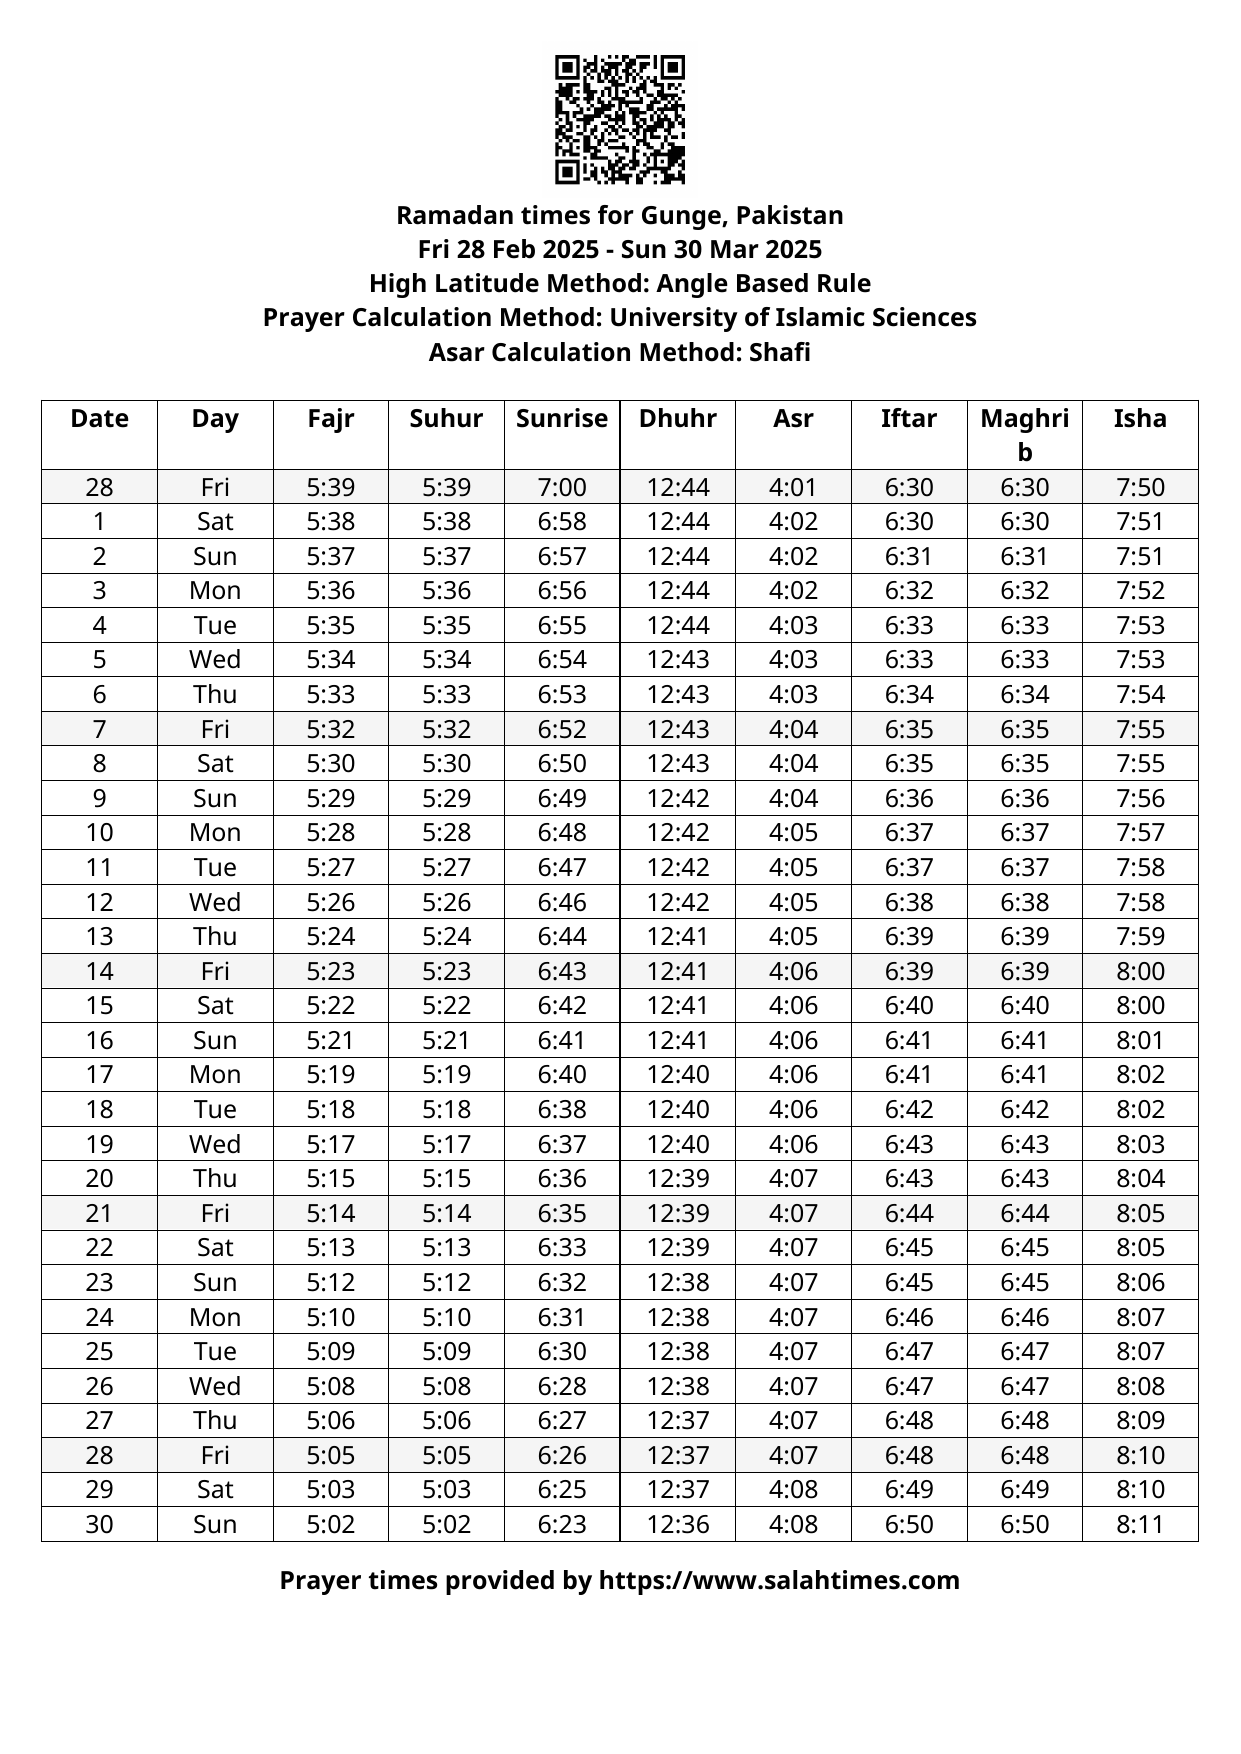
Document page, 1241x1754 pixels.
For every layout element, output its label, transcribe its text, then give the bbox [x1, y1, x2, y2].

table_cell 6:25 [505, 1473, 619, 1506]
table_cell 12:37 [621, 1404, 735, 1437]
table_cell 7:55 [1083, 712, 1198, 745]
table_header Suhur [389, 401, 504, 469]
table_cell 13 [42, 919, 157, 953]
table_cell 6:27 [505, 1404, 619, 1437]
text Prayer times provided by https://www.salahtimes.com [42, 1563, 1198, 1597]
table_cell 7:59 [1083, 919, 1198, 953]
table_cell 6:38 [968, 885, 1082, 918]
table_cell 9 [42, 781, 157, 814]
table_cell Mon [158, 1058, 273, 1091]
table_cell 5:03 [274, 1473, 388, 1506]
table_cell 6:38 [505, 1092, 619, 1126]
table_cell 6:42 [852, 1092, 967, 1126]
table_header Asr [736, 401, 851, 469]
table_cell 4:04 [736, 781, 851, 814]
table_cell 6:45 [968, 1231, 1082, 1264]
table_cell 7:52 [1083, 574, 1198, 607]
table_cell 6:43 [505, 954, 619, 987]
table_cell 5:23 [389, 954, 504, 987]
table_cell 5:21 [274, 1023, 388, 1057]
table_cell Sat [158, 746, 273, 780]
table_cell 6:46 [505, 885, 619, 918]
table_cell 6:32 [852, 574, 967, 607]
table_cell Fri [158, 470, 273, 503]
table_cell 6:47 [852, 1334, 967, 1368]
table_cell 12:44 [621, 504, 735, 538]
table_cell 12:42 [621, 781, 735, 814]
table_cell 5:10 [389, 1300, 504, 1333]
table_cell 6:30 [968, 504, 1082, 538]
table_cell 5:15 [389, 1161, 504, 1195]
table_cell 6:36 [968, 781, 1082, 814]
table_cell 6:31 [505, 1300, 619, 1333]
table_cell 7:55 [1083, 746, 1198, 780]
table_cell Thu [158, 919, 273, 953]
table_cell 7:53 [1083, 643, 1198, 676]
table_cell 7 [42, 712, 157, 745]
table_cell 8:00 [1083, 989, 1198, 1022]
table_cell 8:03 [1083, 1127, 1198, 1160]
table_cell 6:38 [852, 885, 967, 918]
table_cell 6:39 [968, 954, 1082, 987]
table_cell 6:34 [852, 677, 967, 711]
table_cell 5:17 [274, 1127, 388, 1160]
table_cell 12:41 [621, 989, 735, 1022]
table_cell 6:55 [505, 608, 619, 642]
table_cell 6:39 [852, 954, 967, 987]
table_cell 5:36 [389, 574, 504, 607]
table_cell 6:41 [852, 1023, 967, 1057]
table_cell 25 [42, 1334, 157, 1368]
table_cell 12:38 [621, 1334, 735, 1368]
table_cell 5:35 [389, 608, 504, 642]
table_cell 7:51 [1083, 539, 1198, 572]
table_cell 12:44 [621, 539, 735, 572]
table_cell 6:43 [852, 1127, 967, 1160]
table_cell 5:12 [389, 1265, 504, 1299]
table_cell 5:02 [274, 1507, 388, 1541]
table_cell 8:00 [1083, 954, 1198, 987]
table_cell 6:35 [968, 746, 1082, 780]
table_cell 26 [42, 1369, 157, 1402]
table_cell 6:49 [852, 1473, 967, 1506]
table_cell 6:42 [968, 1092, 1082, 1126]
table_cell 6:34 [968, 677, 1082, 711]
table_cell 12 [42, 885, 157, 918]
table_cell 6:31 [852, 539, 967, 572]
table_header Day [158, 401, 273, 469]
table_cell 8:07 [1083, 1300, 1198, 1333]
table_cell 7:54 [1083, 677, 1198, 711]
table_cell Tue [158, 608, 273, 642]
table_cell 4:05 [736, 816, 851, 849]
table_cell 12:43 [621, 746, 735, 780]
table_cell 4:07 [736, 1438, 851, 1472]
table_cell Tue [158, 1334, 273, 1368]
table_cell 6:41 [852, 1058, 967, 1091]
table_cell 12:39 [621, 1196, 735, 1229]
table_cell 6:53 [505, 677, 619, 711]
table_cell 8:02 [1083, 1092, 1198, 1126]
table_cell 5:22 [274, 989, 388, 1022]
table_cell 4:07 [736, 1404, 851, 1437]
table_cell 19 [42, 1127, 157, 1160]
table_cell Sun [158, 781, 273, 814]
table_header Isha [1083, 401, 1198, 469]
table_cell 12:38 [621, 1265, 735, 1299]
table_cell 17 [42, 1058, 157, 1091]
table_cell 6:37 [852, 816, 967, 849]
table_cell 8:10 [1083, 1438, 1198, 1472]
table_cell 6:47 [968, 1334, 1082, 1368]
table_cell Tue [158, 850, 273, 884]
table_cell 4:03 [736, 643, 851, 676]
table_cell 6:50 [505, 746, 619, 780]
table_cell 5:05 [389, 1438, 504, 1472]
table_cell 3 [42, 574, 157, 607]
table_cell 7:56 [1083, 781, 1198, 814]
table_cell 8:11 [1083, 1507, 1198, 1541]
table_cell 6:31 [968, 539, 1082, 572]
table_cell 6:46 [852, 1300, 967, 1333]
table_cell 6:30 [852, 504, 967, 538]
table_cell 5:15 [274, 1161, 388, 1195]
table_cell 5:08 [389, 1369, 504, 1402]
table_cell 5:10 [274, 1300, 388, 1333]
table_cell 4:07 [736, 1231, 851, 1264]
table_cell 6:45 [852, 1231, 967, 1264]
table_cell 5:26 [274, 885, 388, 918]
table_cell 6:33 [505, 1231, 619, 1264]
table_cell 12:44 [621, 574, 735, 607]
table_cell 12:38 [621, 1369, 735, 1402]
table_cell 5:14 [389, 1196, 504, 1229]
table_cell Wed [158, 1369, 273, 1402]
table_cell 7:57 [1083, 816, 1198, 849]
table_cell 12:39 [621, 1161, 735, 1195]
table_cell 6:35 [852, 746, 967, 780]
text Ramadan times for Gunge, Pakistan [42, 198, 1198, 232]
table_cell 5:14 [274, 1196, 388, 1229]
table_cell 5:32 [389, 712, 504, 745]
table_cell Sat [158, 1473, 273, 1506]
table_cell 5:19 [389, 1058, 504, 1091]
table_cell 5:34 [389, 643, 504, 676]
table_cell 8:04 [1083, 1161, 1198, 1195]
table_cell 4:06 [736, 1023, 851, 1057]
table_cell 5:05 [274, 1438, 388, 1472]
table_cell 6:45 [852, 1265, 967, 1299]
table_cell Sat [158, 504, 273, 538]
table_cell Sun [158, 1507, 273, 1541]
table_cell 12:41 [621, 954, 735, 987]
table_cell 6:36 [852, 781, 967, 814]
table_cell 4:03 [736, 608, 851, 642]
table_cell 5:29 [389, 781, 504, 814]
table_cell 6:37 [852, 850, 967, 884]
table_cell 5:09 [274, 1334, 388, 1368]
table_cell 5:06 [274, 1404, 388, 1437]
table_cell 1 [42, 504, 157, 538]
table_cell 8:05 [1083, 1196, 1198, 1229]
table_cell 12:36 [621, 1507, 735, 1541]
table_cell 6:33 [852, 608, 967, 642]
table_cell 4:06 [736, 1058, 851, 1091]
table_cell 27 [42, 1404, 157, 1437]
table_cell 6:46 [968, 1300, 1082, 1333]
table_cell 5:37 [389, 539, 504, 572]
table_header Sunrise [505, 401, 619, 469]
table_cell 6:40 [968, 989, 1082, 1022]
table_cell 5:02 [389, 1507, 504, 1541]
table_cell 23 [42, 1265, 157, 1299]
table_cell 6:37 [968, 850, 1082, 884]
table_cell 6:58 [505, 504, 619, 538]
table_cell 6 [42, 677, 157, 711]
table_cell 5:26 [389, 885, 504, 918]
table_cell 6:26 [505, 1438, 619, 1472]
table_cell Sat [158, 1231, 273, 1264]
table_cell Sat [158, 989, 273, 1022]
table_cell 4:06 [736, 1092, 851, 1126]
table_cell 2 [42, 539, 157, 572]
table_cell 6:39 [968, 919, 1082, 953]
table_cell 18 [42, 1092, 157, 1126]
table_cell 15 [42, 989, 157, 1022]
table_cell 4:05 [736, 919, 851, 953]
table_header Iftar [852, 401, 967, 469]
table_cell 4:05 [736, 885, 851, 918]
table_cell 5:27 [389, 850, 504, 884]
table_cell 12:42 [621, 885, 735, 918]
table_cell 6:39 [852, 919, 967, 953]
table_cell 6:44 [852, 1196, 967, 1229]
table_cell Wed [158, 885, 273, 918]
table_cell 4:06 [736, 1127, 851, 1160]
table_cell Wed [158, 643, 273, 676]
table_cell 5:18 [389, 1092, 504, 1126]
table_cell 12:40 [621, 1058, 735, 1091]
table_cell 4:03 [736, 677, 851, 711]
table_cell 4:08 [736, 1473, 851, 1506]
table_cell 6:44 [968, 1196, 1082, 1229]
table_cell 4 [42, 608, 157, 642]
table_cell 16 [42, 1023, 157, 1057]
table_cell 6:56 [505, 574, 619, 607]
table_cell 6:35 [505, 1196, 619, 1229]
table_cell Fri [158, 1438, 273, 1472]
table_cell 6:28 [505, 1369, 619, 1402]
table_cell 6:49 [505, 781, 619, 814]
table_cell Fri [158, 954, 273, 987]
table_cell 5:03 [389, 1473, 504, 1506]
table_cell 6:48 [968, 1438, 1082, 1472]
table_cell 28 [42, 1438, 157, 1472]
table_cell 6:50 [852, 1507, 967, 1541]
table_cell 4:04 [736, 746, 851, 780]
table_cell 6:49 [968, 1473, 1082, 1506]
table_cell 5 [42, 643, 157, 676]
table_cell 6:48 [968, 1404, 1082, 1437]
table_cell 11 [42, 850, 157, 884]
table_cell 30 [42, 1507, 157, 1541]
table_cell 6:40 [852, 989, 967, 1022]
table_cell 5:29 [274, 781, 388, 814]
table_cell 12:37 [621, 1438, 735, 1472]
table_cell Tue [158, 1092, 273, 1126]
table_cell 29 [42, 1473, 157, 1506]
table_cell Thu [158, 677, 273, 711]
table_cell 12:43 [621, 677, 735, 711]
table_cell 8:01 [1083, 1023, 1198, 1057]
table_cell 12:44 [621, 470, 735, 503]
table_cell 6:41 [968, 1058, 1082, 1091]
table_cell 4:05 [736, 850, 851, 884]
table_cell 6:41 [968, 1023, 1082, 1057]
table_cell 6:52 [505, 712, 619, 745]
table_cell 8:05 [1083, 1231, 1198, 1264]
table_cell 12:40 [621, 1127, 735, 1160]
table_cell 6:48 [852, 1438, 967, 1472]
table_cell Thu [158, 1404, 273, 1437]
table_cell 5:34 [274, 643, 388, 676]
table_cell 5:18 [274, 1092, 388, 1126]
table_cell 8:10 [1083, 1473, 1198, 1506]
table_cell 6:47 [505, 850, 619, 884]
table_cell 6:33 [968, 643, 1082, 676]
table_header Dhuhr [621, 401, 735, 469]
picture [542, 41, 699, 198]
table_cell 5:39 [274, 470, 388, 503]
table_cell 6:35 [968, 712, 1082, 745]
table_cell 6:54 [505, 643, 619, 676]
table_cell 5:35 [274, 608, 388, 642]
table_cell 5:19 [274, 1058, 388, 1091]
table_cell 5:27 [274, 850, 388, 884]
table_cell 5:28 [389, 816, 504, 849]
table_cell 6:37 [505, 1127, 619, 1160]
table_cell 4:02 [736, 574, 851, 607]
table_cell 6:47 [968, 1369, 1082, 1402]
text High Latitude Method: Angle Based Rule [42, 266, 1198, 300]
table_cell 5:36 [274, 574, 388, 607]
table_cell 5:28 [274, 816, 388, 849]
table_cell 4:07 [736, 1334, 851, 1368]
table_cell 5:30 [274, 746, 388, 780]
table_cell 8:06 [1083, 1265, 1198, 1299]
table_cell 5:24 [389, 919, 504, 953]
table_cell 6:33 [852, 643, 967, 676]
table_cell 4:06 [736, 954, 851, 987]
table_cell 12:38 [621, 1300, 735, 1333]
table_cell 7:00 [505, 470, 619, 503]
table_cell 22 [42, 1231, 157, 1264]
table_cell 5:08 [274, 1369, 388, 1402]
table_cell Sun [158, 1265, 273, 1299]
table_cell Mon [158, 816, 273, 849]
table_cell 5:37 [274, 539, 388, 572]
table_cell 6:32 [968, 574, 1082, 607]
table_cell 21 [42, 1196, 157, 1229]
table_cell 5:24 [274, 919, 388, 953]
table_cell 7:58 [1083, 850, 1198, 884]
table_cell 8:08 [1083, 1369, 1198, 1402]
table_cell 8:07 [1083, 1334, 1198, 1368]
table_cell 12:42 [621, 850, 735, 884]
table_cell 7:53 [1083, 608, 1198, 642]
table_cell 6:43 [968, 1127, 1082, 1160]
table_cell 5:38 [389, 504, 504, 538]
table_cell 5:33 [274, 677, 388, 711]
table_cell Sun [158, 1023, 273, 1057]
table_cell 4:07 [736, 1300, 851, 1333]
table_cell 5:23 [274, 954, 388, 987]
table_cell 6:41 [505, 1023, 619, 1057]
table_cell Fri [158, 712, 273, 745]
table_cell 12:41 [621, 919, 735, 953]
table_cell 20 [42, 1161, 157, 1195]
table_cell 6:37 [968, 816, 1082, 849]
table_cell 12:42 [621, 816, 735, 849]
table_cell 12:41 [621, 1023, 735, 1057]
table_cell 4:07 [736, 1161, 851, 1195]
table_cell 4:07 [736, 1196, 851, 1229]
table_cell 5:38 [274, 504, 388, 538]
table_cell 6:30 [505, 1334, 619, 1368]
table_header Maghrib [968, 401, 1082, 469]
table_cell 4:02 [736, 539, 851, 572]
table_cell 8:09 [1083, 1404, 1198, 1437]
table_cell 7:50 [1083, 470, 1198, 503]
table_cell 4:07 [736, 1265, 851, 1299]
table_cell Mon [158, 1300, 273, 1333]
table_cell 12:43 [621, 643, 735, 676]
table_cell 8 [42, 746, 157, 780]
table_cell Sun [158, 539, 273, 572]
table_cell 5:30 [389, 746, 504, 780]
table_cell 6:47 [852, 1369, 967, 1402]
table_cell 6:43 [968, 1161, 1082, 1195]
table_cell 4:07 [736, 1369, 851, 1402]
table_cell 6:32 [505, 1265, 619, 1299]
table_cell Thu [158, 1161, 273, 1195]
table_cell Wed [158, 1127, 273, 1160]
table_cell 10 [42, 816, 157, 849]
table_cell 7:51 [1083, 504, 1198, 538]
table_header Date [42, 401, 157, 469]
table_cell 6:48 [505, 816, 619, 849]
table_cell 14 [42, 954, 157, 987]
table_cell 24 [42, 1300, 157, 1333]
table_cell Fri [158, 1196, 273, 1229]
table_cell 4:08 [736, 1507, 851, 1541]
table_header Fajr [274, 401, 388, 469]
table_cell 4:04 [736, 712, 851, 745]
table_cell 5:21 [389, 1023, 504, 1057]
table_cell 6:44 [505, 919, 619, 953]
text Asar Calculation Method: Shafi [42, 334, 1198, 368]
table_cell 6:57 [505, 539, 619, 572]
table_cell 5:13 [389, 1231, 504, 1264]
table_cell 12:40 [621, 1092, 735, 1126]
table_cell 5:06 [389, 1404, 504, 1437]
table_cell 12:39 [621, 1231, 735, 1264]
table_cell 5:09 [389, 1334, 504, 1368]
table_cell 12:44 [621, 608, 735, 642]
table_cell 6:50 [968, 1507, 1082, 1541]
table_cell 6:23 [505, 1507, 619, 1541]
table_cell 6:33 [968, 608, 1082, 642]
table_cell 8:02 [1083, 1058, 1198, 1091]
text Prayer Calculation Method: University of Islamic Sciences [42, 300, 1198, 334]
table_cell 6:36 [505, 1161, 619, 1195]
table_cell 5:17 [389, 1127, 504, 1160]
table_cell 5:22 [389, 989, 504, 1022]
table_cell 5:39 [389, 470, 504, 503]
table_cell 5:33 [389, 677, 504, 711]
table_cell 6:30 [968, 470, 1082, 503]
table_cell 5:12 [274, 1265, 388, 1299]
table_cell 6:30 [852, 470, 967, 503]
table_cell 6:35 [852, 712, 967, 745]
table_cell 5:32 [274, 712, 388, 745]
table_cell 6:48 [852, 1404, 967, 1437]
table_cell 4:01 [736, 470, 851, 503]
table_cell 12:43 [621, 712, 735, 745]
table_cell 6:45 [968, 1265, 1082, 1299]
table_cell 4:02 [736, 504, 851, 538]
table_cell 12:37 [621, 1473, 735, 1506]
table_cell 28 [42, 470, 157, 503]
table_cell 6:43 [852, 1161, 967, 1195]
text Fri 28 Feb 2025 - Sun 30 Mar 2025 [42, 232, 1198, 266]
table_cell 7:58 [1083, 885, 1198, 918]
table_cell 6:42 [505, 989, 619, 1022]
table_cell 5:13 [274, 1231, 388, 1264]
table_cell Mon [158, 574, 273, 607]
table_cell 6:40 [505, 1058, 619, 1091]
table_cell 4:06 [736, 989, 851, 1022]
